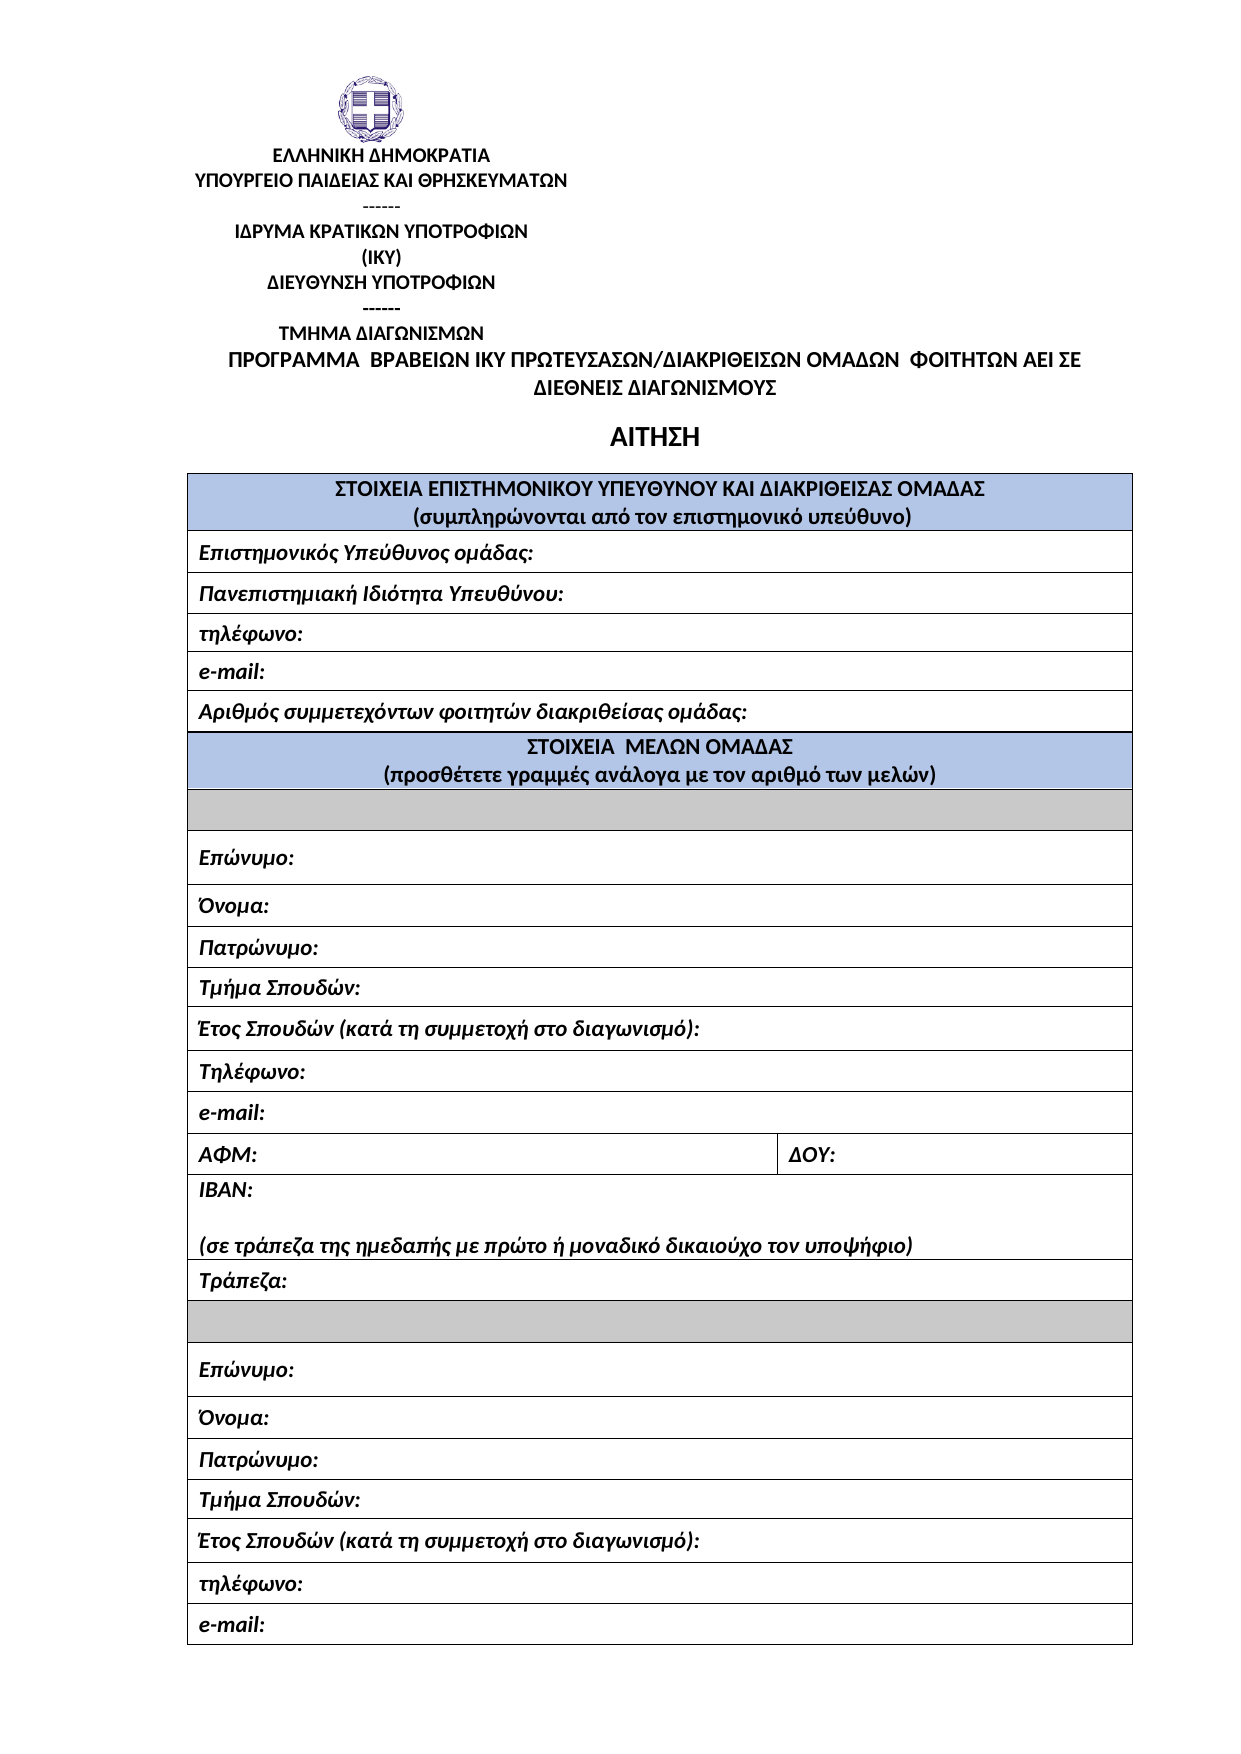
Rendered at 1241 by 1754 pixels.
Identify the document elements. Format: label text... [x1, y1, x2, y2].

table_cell ΑΦΜ: [188, 1134, 777, 1174]
table_cell Τμήμα Σπουδών: [188, 968, 1132, 1006]
table_cell Έτος Σπουδών (κατά τη συμμετοχή στο διαγωνισμό): [188, 1519, 1132, 1562]
table_cell Επιστημονικός Υπεύθυνος ομάδας: [188, 531, 1132, 572]
table_cell Όνομα: [188, 1397, 1132, 1437]
table_cell Όνομα: [188, 885, 1132, 926]
table_cell ΣΤΟΙΧΕΙΑ ΜΕΛΩΝ ΟΜΑΔΑΣ (προσθέτετε γραμμές ανάλογα με τον αριθμό των μελών) [188, 733, 1132, 788]
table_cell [188, 1175, 1132, 1259]
table_cell e-mail: [188, 652, 1132, 690]
table_cell Πανεπιστημιακή Ιδιότητα Υπευθύνου: [188, 573, 1132, 613]
table_cell Έτος Σπουδών (κατά τη συμμετοχή στο διαγωνισμό): [188, 1007, 1132, 1050]
table_cell e-mail: [188, 1092, 1132, 1132]
table_cell Τμήμα Σπουδών: [188, 1480, 1132, 1518]
table_cell [188, 1301, 1132, 1342]
table_cell Πατρώνυμο: [188, 1439, 1132, 1479]
table_cell [188, 790, 1132, 830]
table_cell e-mail: [188, 1604, 1132, 1644]
table_header ΕΛΛΗΝΙΚΗ ΔΗΜΟΚΡΑΤΙΑ ΥΠΟΥΡΓΕΙΟ ΠΑΙΔΕΙΑΣ ΚΑΙ ΘΡΗΣΚΕΥΜΑΤΩΝ ------ ΙΔΡΥΜΑ ΚΡΑΤΙΚΩΝ ΥΠΟΤΡΟΦΙΩΝ (ΙΚΥ) ΔΙΕΥΘΥΝΣΗ ΥΠΟΤΡΟΦΙΩΝ ------ ΤΜΗΜΑ ΔΙΑΓΩΝΙΣΜΩΝ [176, 77, 586, 346]
table_cell τηλέφωνο: [188, 614, 1132, 651]
text ΑΙΤΗΣΗ [187, 418, 1122, 454]
table_cell Επώνυμο: [188, 1343, 1132, 1396]
table_cell Αριθμός συμμετεχόντων φοιτητών διακριθείσας ομάδας: [188, 691, 1132, 731]
table_cell Πατρώνυμο: [188, 927, 1132, 967]
table_cell Επώνυμο: [188, 831, 1132, 884]
table_cell τηλέφωνο: [188, 1563, 1132, 1603]
table_cell Τράπεζα: [188, 1260, 1132, 1300]
text ΠΡΟΓΡΑΜΜΑ ΒΡΑΒΕΙΩΝ ΙΚΥ ΠΡΩΤΕΥΣΑΣΩΝ/ΔΙΑΚΡΙΘΕΙΣΩΝ ΟΜΑΔΩΝ ΦΟΙΤΗΤΩΝ ΑΕΙ ΣΕ ΔΙΕΘΝΕΙΣ ΔΙΑΓΩΝΙΣΜΟΥΣ [187, 272, 1122, 402]
table_cell ΔΟΥ: [778, 1134, 1132, 1174]
table_header ΣΤΟΙΧΕΙΑ ΕΠΙΣΤΗΜΟΝΙΚΟΥ ΥΠΕΥΘΥΝΟΥ ΚΑΙ ΔΙΑΚΡΙΘΕΙΣΑΣ ΟΜΑΔΑΣ (συμπληρώνονται από τον επιστημονικό υπεύθυνο) [188, 474, 1132, 530]
table_cell Τηλέφωνο: [188, 1051, 1132, 1091]
